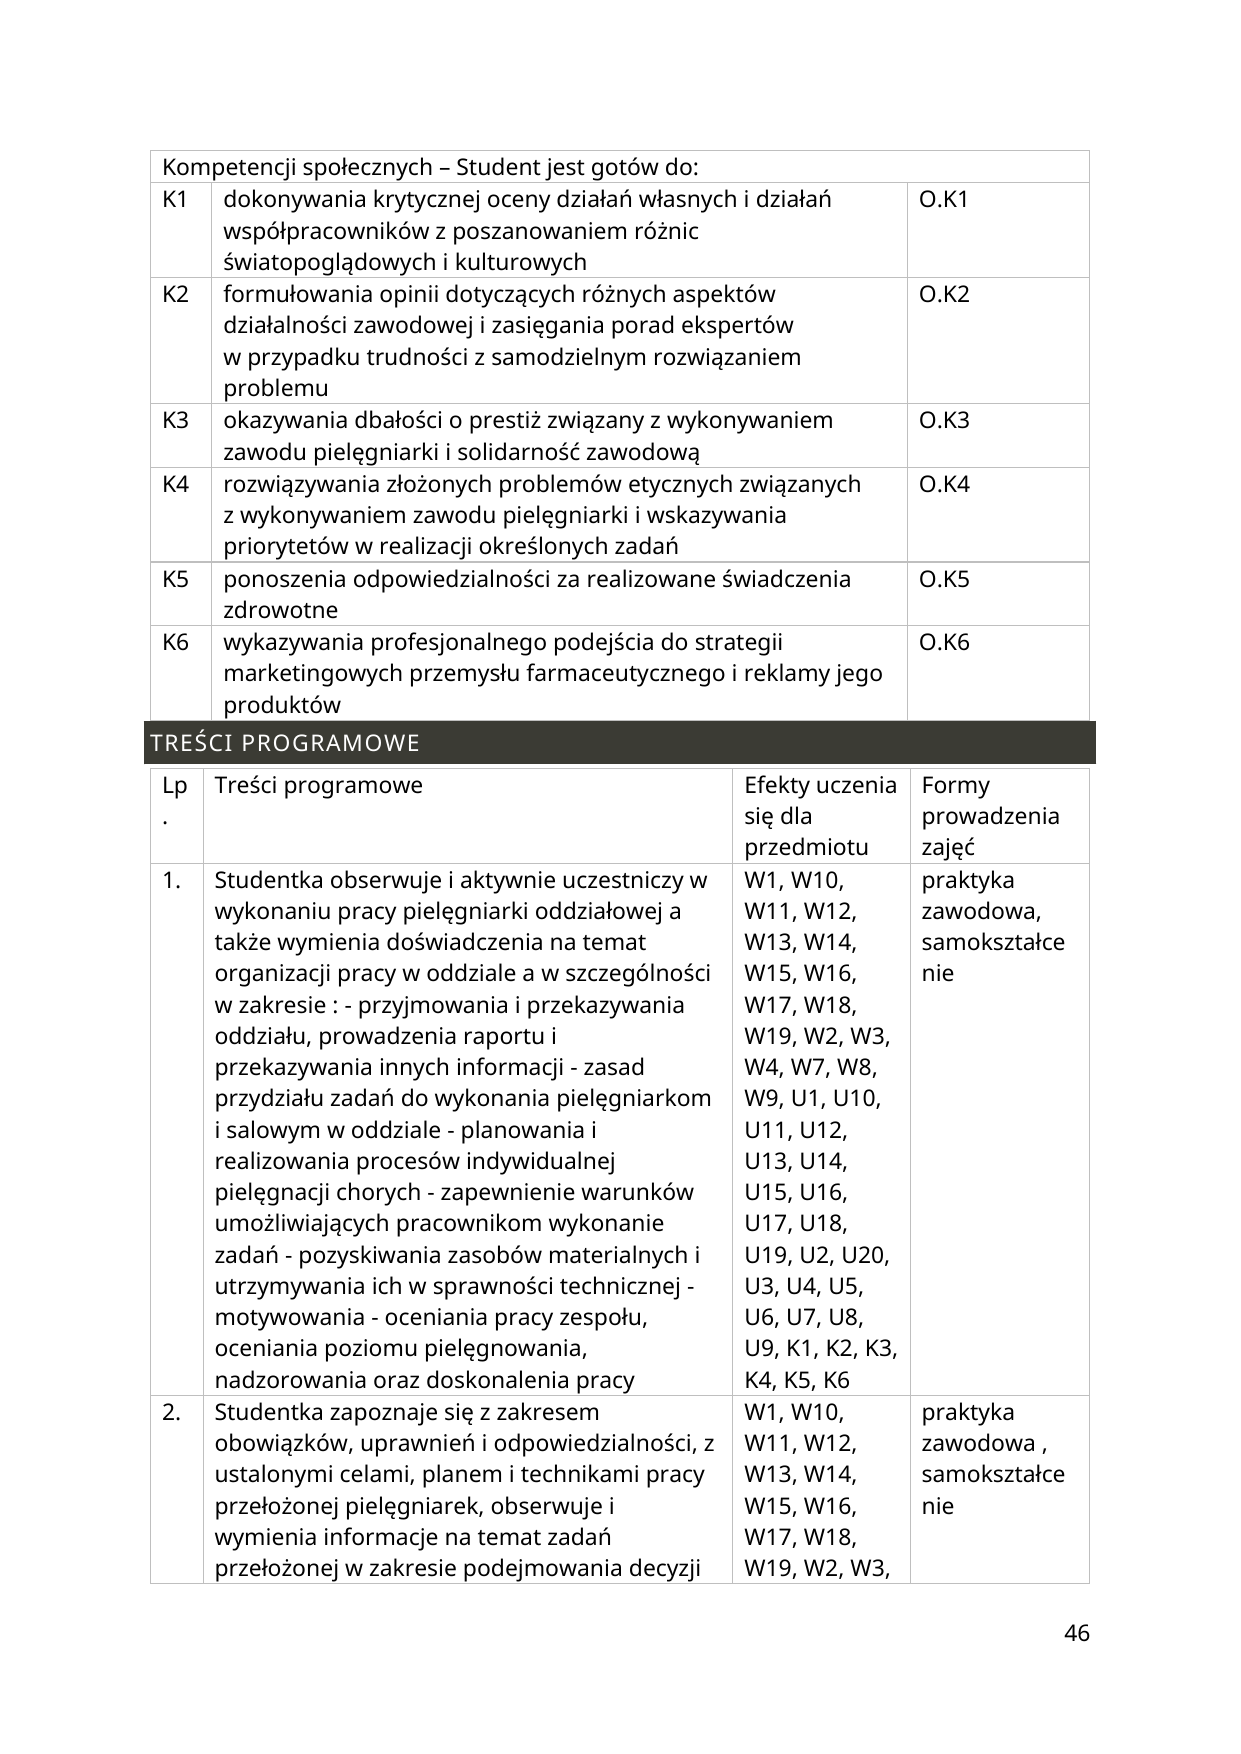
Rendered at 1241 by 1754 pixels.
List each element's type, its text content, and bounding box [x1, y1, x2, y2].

table_cell Studentka obserwuje i aktywnie uczestniczy w wykonaniu pracy pielęgniarki oddziałowej a także wymienia doświadczenia na temat organizacji pracy w oddziale a w szczególności w zakresie : - przyjmowania i przekazywania oddziału, prowadzenia raportu i przekazywania innych informacji - zasad przydziału zadań do wykonania pielęgniarkom i salowym w oddziale - planowania i realizowania procesów indywidualnej pielęgnacji chorych - zapewnienie warunków umożliwiających pracownikom wykonanie zadań - pozyskiwania zasobów materialnych i utrzymywania ich w sprawności technicznej - motywowania - oceniania pracy zespołu, oceniania poziomu pielęgnowania, nadzorowania oraz doskonalenia pracy [204, 864, 732, 1395]
table_cell okazywania dbałości o prestiż związany z wykonywaniem zawodu pielęgniarki i solidarność zawodową [212, 404, 907, 467]
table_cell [204, 1396, 732, 1583]
table_cell O.K5 [908, 563, 1089, 625]
table_cell K6 [151, 626, 211, 720]
table_cell K3 [151, 404, 211, 467]
table_cell rozwiązywania złożonych problemów etycznych związanych z wykonywaniem zawodu pielęgniarki i wskazywania priorytetów w realizacji określonych zadań [212, 468, 907, 561]
table_cell K2 [151, 278, 211, 403]
table_cell O.K1 [908, 183, 1089, 277]
table_cell 2. [151, 1396, 203, 1583]
table_cell O.K4 [908, 468, 1089, 561]
table_cell wykazywania profesjonalnego podejścia do strategii marketingowych przemysłu farmaceutycznego i reklamy jego produktów [212, 626, 907, 720]
table_cell O.K6 [908, 626, 1089, 720]
table_cell O.K3 [908, 404, 1089, 467]
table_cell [733, 1396, 910, 1583]
table_header Efekty uczenia się dla przedmiotu [733, 769, 910, 862]
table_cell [911, 1396, 1089, 1583]
table_header Formy prowadzenia zajęć [911, 769, 1089, 862]
table_header Lp. [151, 769, 203, 862]
table_header Treści programowe [204, 769, 732, 862]
table_cell W1, W10, W11, W12, W13, W14, W15, W16, W17, W18, W19, W2, W3, W4, W7, W8, W9, U1, U10, U11, U12, U13, U14, U15, U16, U17, U18, U19, U2, U20, U3, U4, U5, U6, U7, U8, U9, K1, K2, K3, K4, K5, K6 [733, 864, 910, 1395]
table_cell 1. [151, 864, 203, 1395]
table_cell formułowania opinii dotyczących różnych aspektów działalności zawodowej i zasięgania porad ekspertów w przypadku trudności z samodzielnym rozwiązaniem problemu [212, 278, 907, 403]
table_cell ponoszenia odpowiedzialności za realizowane świadczenia zdrowotne [212, 563, 907, 625]
table_cell dokonywania krytycznej oceny działań własnych i działań współpracowników z poszanowaniem różnic światopoglądowych i kulturowych [212, 183, 907, 277]
table_cell O.K2 [908, 278, 1089, 403]
subtitle Treści programowe [150, 727, 1090, 758]
table_cell K1 [151, 183, 211, 277]
table_cell K5 [151, 563, 211, 625]
table_cell K4 [151, 468, 211, 561]
table_cell Kompetencji społecznych – Student jest gotów do: [151, 151, 1089, 182]
table_cell praktyka zawodowa, samokształcenie [911, 864, 1089, 1395]
